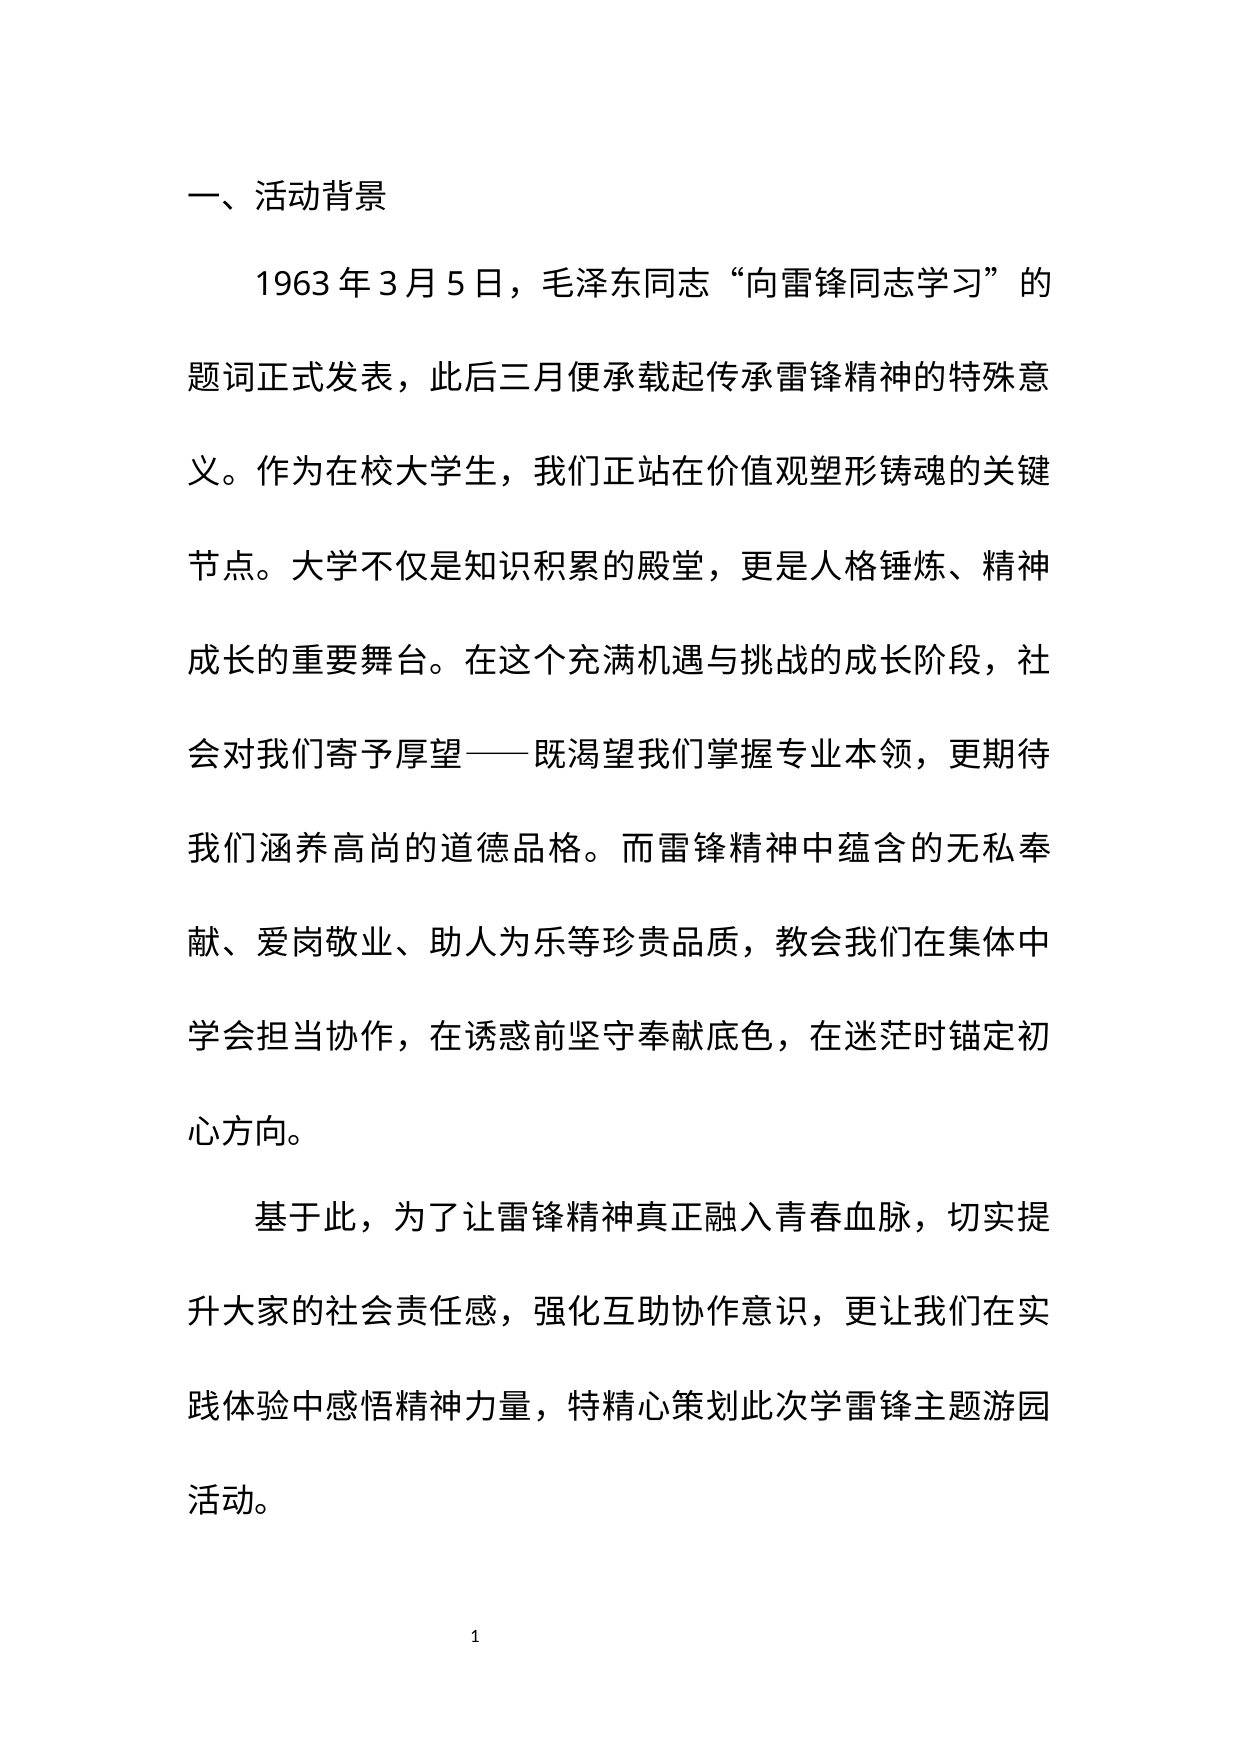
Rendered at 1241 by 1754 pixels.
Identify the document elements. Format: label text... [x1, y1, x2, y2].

list 一、活动背景 [187, 162, 1053, 227]
text 基于此，为了让雷锋精神真正融入青春血脉，切实提升大家的社会责任感，强化互助协作意识，更让我们在实践体验中感悟精神力量，特精心策划此次学雷锋主题游园活动。 [187, 1183, 1053, 1530]
text 1963年3月5日，毛泽东同志“向雷锋同志学习”的题词正式发表，此后三月便承载起传承雷锋精神的特殊意义。作为在校大学生，我们正站在价值观塑形铸魂的关键节点。大学不仅是知识积累的殿堂，更是人格锤炼、精神成长的重要舞台。在这个充满机遇与挑战的成长阶段，社会对我们寄予厚望——既渴望我们掌握专业本领，更期待我们涵养高尚的道德品格。而雷锋精神中蕴含的无私奉献、爱岗敬业、助人为乐等珍贵品质，教会我们在集体中学会担当协作，在诱惑前坚守奉献底色，在迷茫时锚定初心方向。 [187, 249, 1053, 1161]
